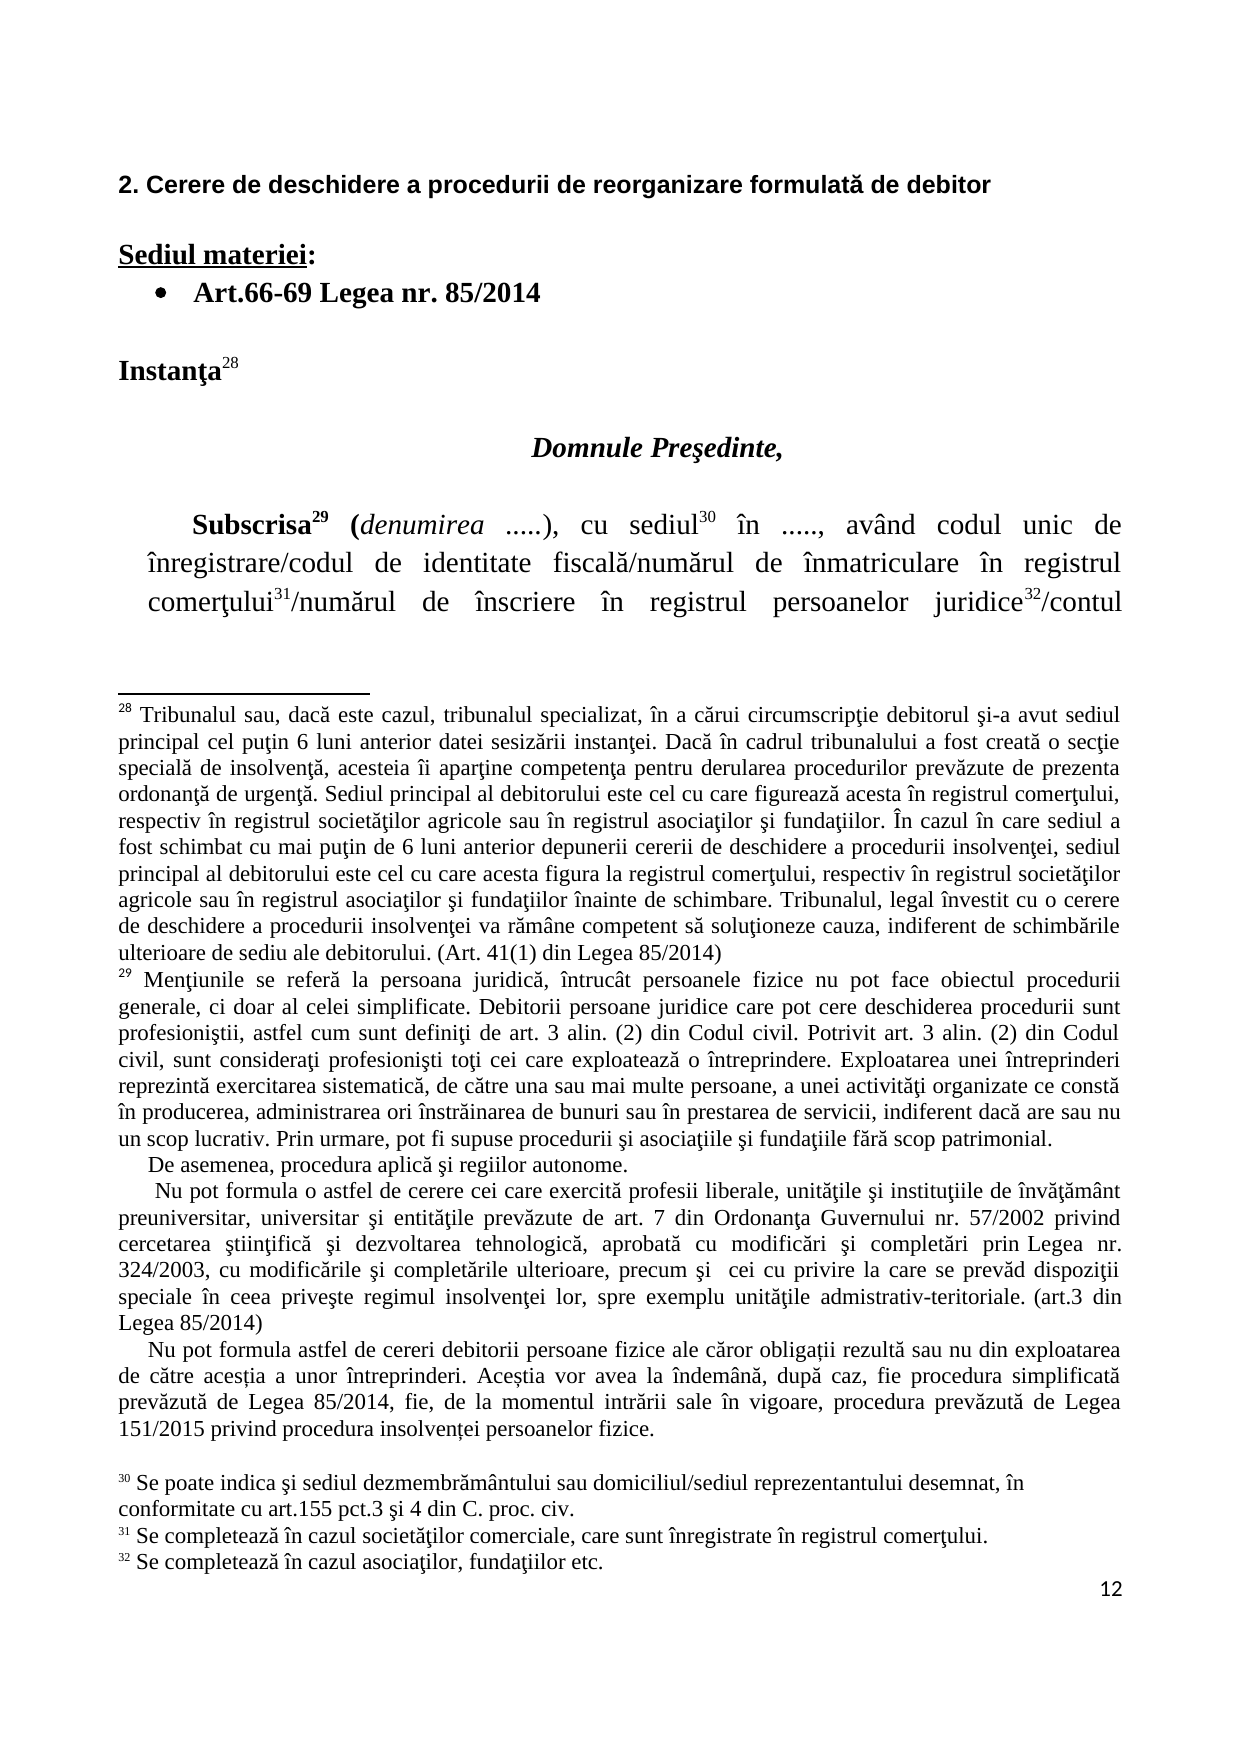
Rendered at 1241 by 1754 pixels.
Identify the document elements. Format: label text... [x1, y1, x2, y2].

text Domnule Preşedinte, [156, 430, 1122, 463]
text Subscrisa (denumirea .....), cu sediul în ....., având codul unic de înregistrare/codul de identitate fiscală/numărul de înmatriculare în registrul comerţului/numărul de înscriere în registrul persoanelor juridice/contul bancar ....., cu sediul procesual ales pentru comunicarea actelor de procedură la numitul (nume ....., prenume .....), cu domiciliul în ....., prin reprezentant (nume ....., prenume .....) şi prin avocat (nume ....., prenume .....), cu sediul profesional în ....., având următoarele date de contact ..... în calitate de debitor, formulez prezenta [148, 507, 1122, 618]
subtitle 2. Cerere de deschidere a procedurii de reorganizare formulată de debitor [118, 170, 1122, 198]
text Instanţa [118, 353, 1122, 386]
list Art.66-69 Legea nr. 85/2014 [156, 276, 1122, 309]
text Sediul materiei: [118, 237, 1122, 271]
